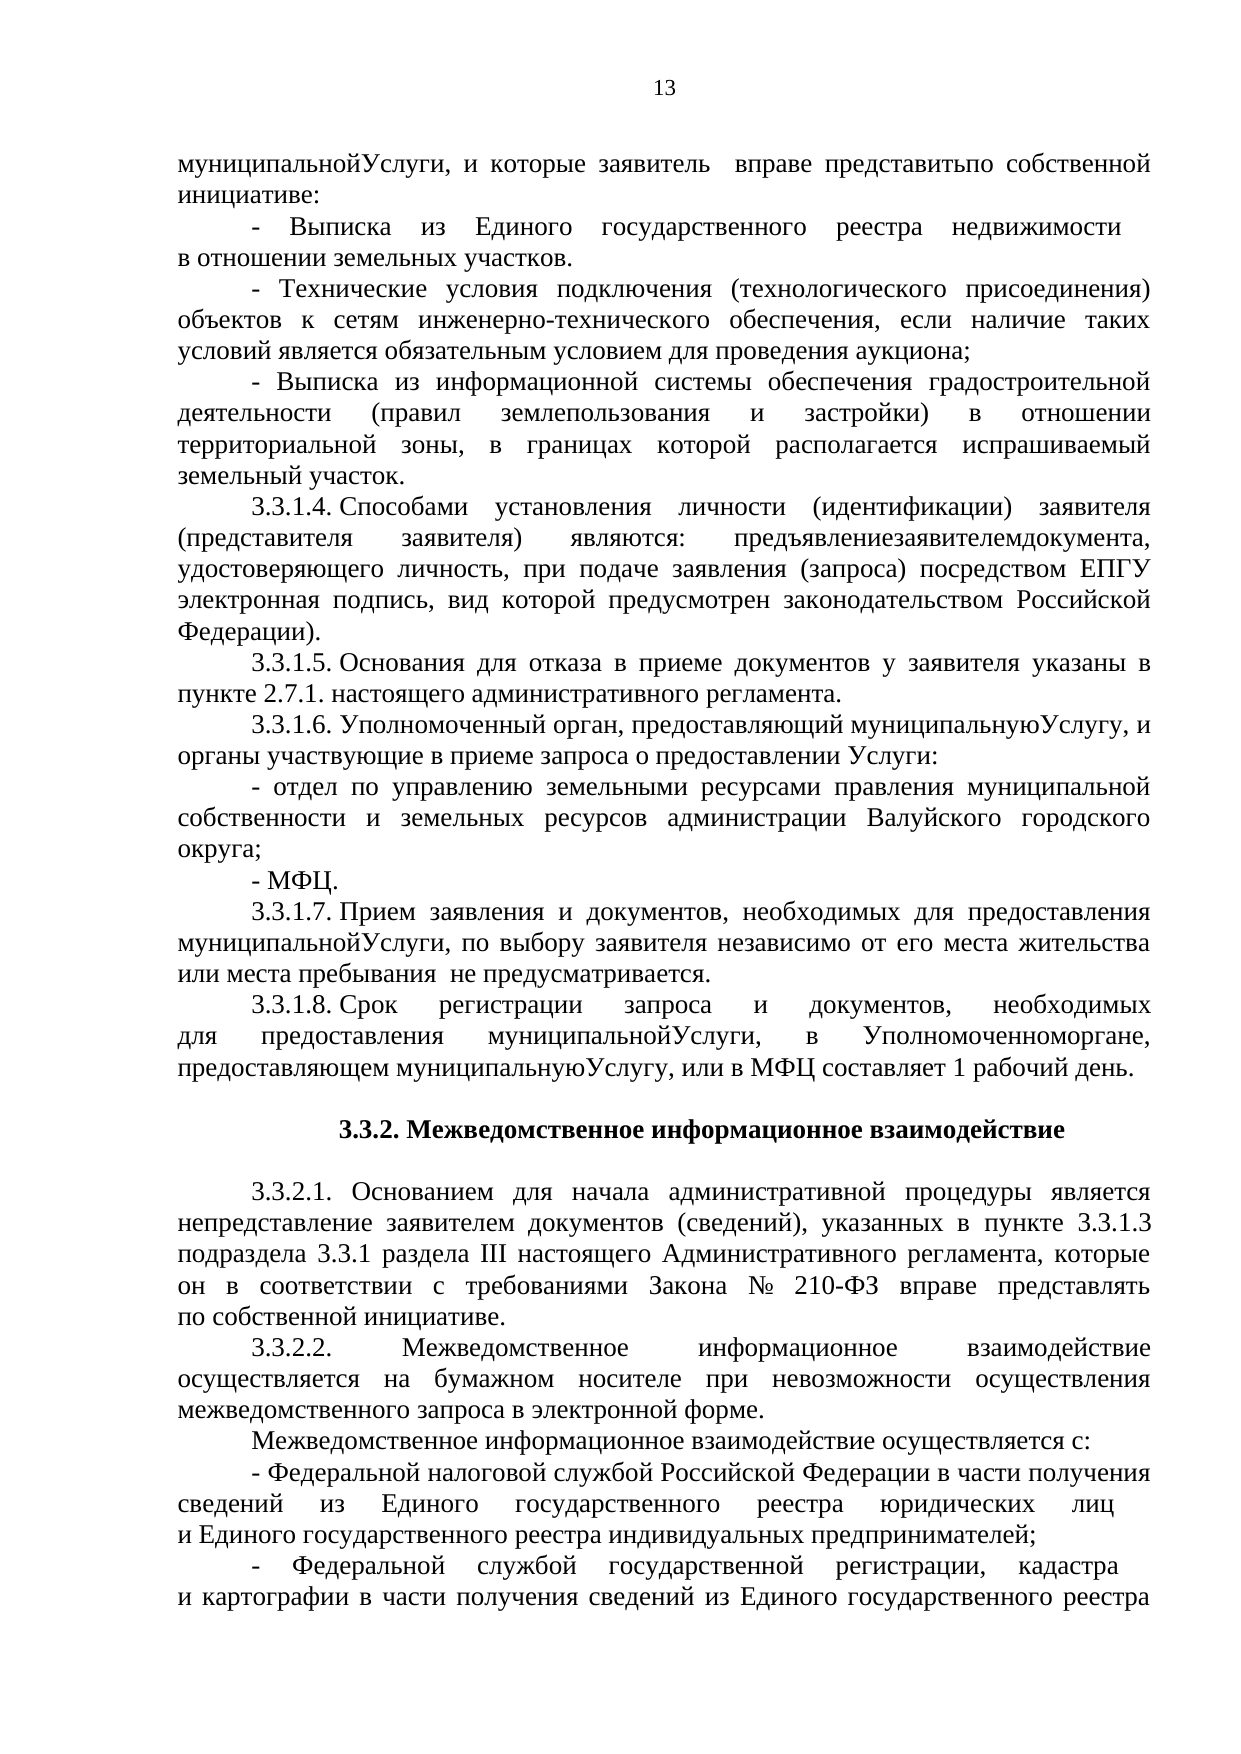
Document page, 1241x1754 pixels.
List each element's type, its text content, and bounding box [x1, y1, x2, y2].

text - отдел по управлению земельными ресурсами правления муниципальной собственности и земельных ресурсов администрации Валуйского городского округа; [177, 770, 1152, 864]
text - Федеральной налоговой службой Российской Федерации в части получения сведений из Единого государственного реестра юридических лиц и Единого государственного реестра индивидуальных предпринимателей; [177, 1456, 1152, 1549]
text 3.3.2.2. Межведомственное информационное взаимодействие осуществляется на бумажном носителе при невозможности осуществления межведомственного запроса в электронной форме. [177, 1331, 1152, 1424]
text 3.3.2.1. Основанием для начала административной процедуры является непредставление заявителем документов (сведений), указанных в пункте 3.3.1.3 подраздела 3.3.1 раздела III настоящего Административного регламента, которые он в соответствии с требованиями Закона № 210-ФЗ вправе представлять по собственной инициативе. [177, 1175, 1152, 1331]
text 3.3.1.6. Уполномоченный орган, предоставляющий муниципальнуюУслугу, и органы участвующие в приеме запроса о предоставлении Услуги: [177, 708, 1152, 770]
text - Выписка из информационной системы обеспечения градостроительной деятельности (правил землепользования и застройки) в отношении территориальной зоны, в границах которой располагается испрашиваемый земельный участок. [177, 365, 1152, 490]
text 3.3.1.7. Прием заявления и документов, необходимых для предоставления муниципальнойУслуги, по выбору заявителя независимо от его места жительства или места пребывания не предусматривается. [177, 895, 1152, 988]
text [177, 1549, 1152, 1611]
text 3.3.1.8. Срок регистрации запроса и документов, необходимых для предоставления муниципальнойУслуги, в Уполномоченноморгане, предоставляющем муниципальнуюУслугу, или в МФЦ составляет 1 рабочий день. [177, 988, 1152, 1082]
text Межведомственное информационное взаимодействие осуществляется с: [177, 1424, 1152, 1456]
text - МФЦ. [177, 864, 1152, 895]
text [177, 147, 1152, 210]
text 3.3.1.5. Основания для отказа в приеме документов у заявителя указаны в пункте 2.7.1. настоящего административного регламента. [177, 646, 1152, 708]
text - Выписка из Единого государственного реестра недвижимости в отношении земельных участков. [177, 210, 1152, 272]
text 3.3.2. Межведомственное информационное взаимодействие [177, 1113, 1152, 1144]
text - Технические условия подключения (технологического присоединения) объектов к сетям инженерно-технического обеспечения, если наличие таких условий является обязательным условием для проведения аукциона; [177, 272, 1152, 365]
text 3.3.1.4. Способами установления личности (идентификации) заявителя (представителя заявителя) являются: предъявлениезаявителемдокумента, удостоверяющего личность, при подаче заявления (запроса) посредством ЕПГУ электронная подпись, вид которой предусмотрен законодательством Российской Федерации). [177, 490, 1152, 646]
